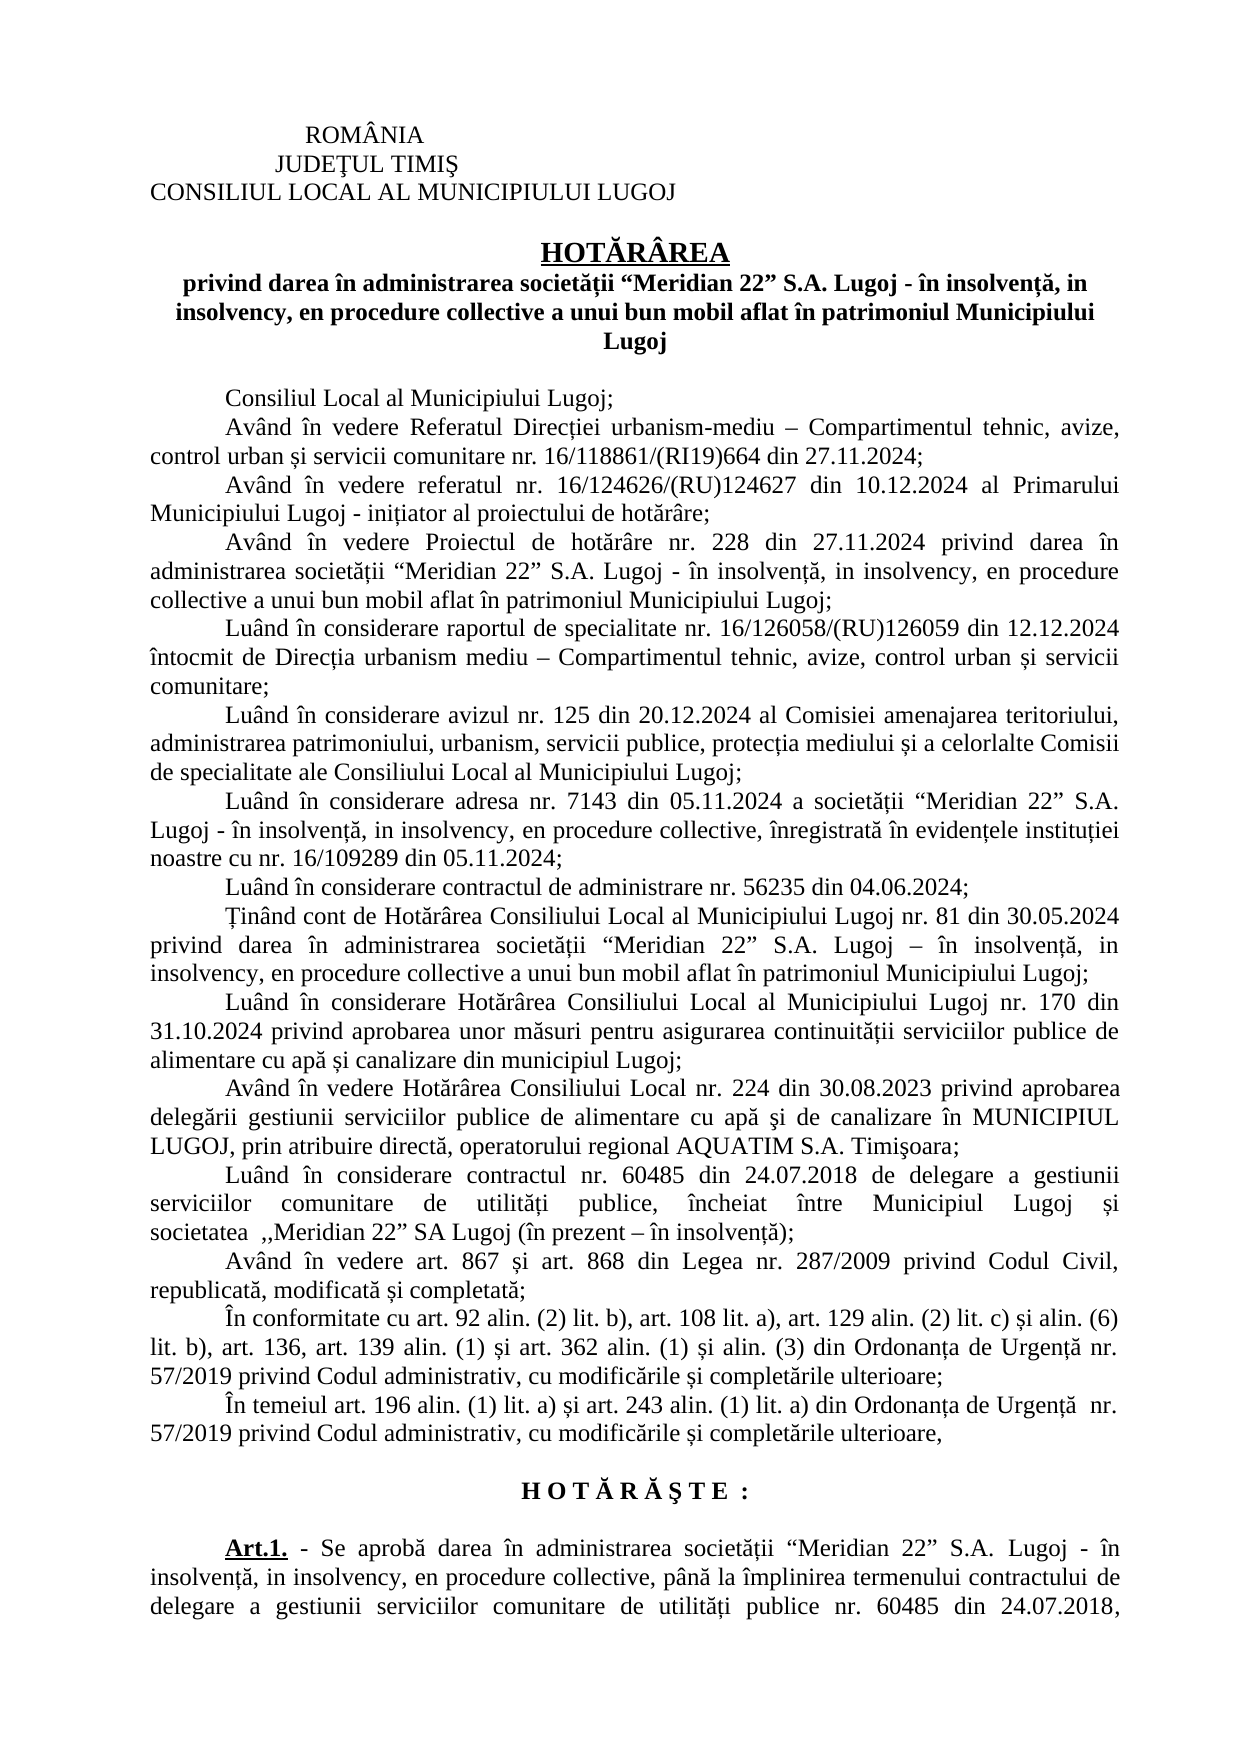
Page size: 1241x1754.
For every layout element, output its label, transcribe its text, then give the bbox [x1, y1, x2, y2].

text H O T Ă R Ă Ş T E : [150, 1476, 1120, 1505]
text privind darea în administrarea societății “Meridian 22” S.A. Lugoj - în insolvență, in insolvency, en procedure collective a unui bun mobil aflat în patrimoniul Municipiului [150, 268, 1120, 326]
text Având în vedere Referatul Direcției urbanism-mediu – Compartimentul tehnic, avize, control urban și servicii comunitare nr. 16/118861/(RI19)664 din 27.11.2024; [150, 412, 1120, 470]
text Având în vedere Proiectul de hotărâre nr. 228 din 27.11.2024 privind darea în administrarea societății “Meridian 22” S.A. Lugoj - în insolvență, in insolvency, en procedure collective a unui bun mobil aflat în patrimoniul Municipiului Lugoj; [150, 527, 1120, 613]
text Consiliul Local al Municipiului Lugoj; [150, 383, 1120, 412]
text JUDEŢUL TIMIŞ [150, 149, 1120, 177]
text ROMÂNIA [150, 120, 1120, 149]
text Luând în considerare Hotărârea Consiliului Local al Municipiului Lugoj nr. 170 din 31.10.2024 privind aprobarea unor măsuri pentru asigurarea continuității serviciilor publice de alimentare cu apă și canalizare din municipiul Lugoj; [150, 987, 1120, 1073]
text Ținând cont de Hotărârea Consiliului Local al Municipiului Lugoj nr. 81 din 30.05.2024 privind darea în administrarea societății “Meridian 22” S.A. Lugoj – în insolvență, in insolvency, en procedure collective a unui bun mobil aflat în patrimoniul Municipiului Lugoj; [150, 901, 1120, 987]
text Lugoj [150, 326, 1120, 355]
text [150, 1533, 1120, 1620]
text În temeiul art. 196 alin. (1) lit. a) și art. 243 alin. (1) lit. a) din Ordonanța de Urgență nr. 57/2019 privind Codul administrativ, cu modificările și completările ulterioare, [150, 1390, 1120, 1447]
text Având în vedere art. 867 și art. 868 din Legea nr. 287/2009 privind Codul Civil, republicată, modificată și completată; [150, 1246, 1120, 1303]
text Luând în considerare avizul nr. 125 din 20.12.2024 al Comisiei amenajarea teritoriului, administrarea patrimoniului, urbanism, servicii publice, protecția mediului și a celorlalte Comisii de specialitate ale Consiliului Local al Municipiului Lugoj; [150, 700, 1120, 786]
text Luând în considerare adresa nr. 7143 din 05.11.2024 a societății “Meridian 22” S.A. Lugoj - în insolvență, in insolvency, en procedure collective, înregistrată în evidențele instituției noastre cu nr. 16/109289 din 05.11.2024; [150, 786, 1120, 872]
text Având în vedere referatul nr. 16/124626/(RU)124627 din 10.12.2024 al Primarului Municipiului Lugoj - inițiator al proiectului de hotărâre; [150, 470, 1120, 527]
text Luând în considerare contractul de administrare nr. 56235 din 04.06.2024; [150, 872, 1120, 901]
text CONSILIUL LOCAL AL MUNICIPIULUI LUGOJ [150, 177, 1120, 206]
text Luând în considerare raportul de specialitate nr. 16/126058/(RU)126059 din 12.12.2024 întocmit de Direcția urbanism mediu – Compartimentul tehnic, avize, control urban și servicii comunitare; [150, 613, 1120, 700]
text În conformitate cu art. 92 alin. (2) lit. b), art. 108 lit. a), art. 129 alin. (2) lit. c) și alin. (6) lit. b), art. 136, art. 139 alin. (1) și art. 362 alin. (1) și alin. (3) din Ordonanța de Urgență nr. 57/2019 privind Codul administrativ, cu modificările și completările ulterioare; [150, 1303, 1120, 1390]
text Luând în considerare contractul nr. 60485 din 24.07.2018 de delegare a gestiunii serviciilor comunitare de utilități publice, încheiat între Municipiul Lugoj și societatea ,,Meridian 22” SA Lugoj (în prezent – în insolvență); [150, 1160, 1120, 1246]
text HOTĂRÂREA [150, 235, 1120, 268]
text Având în vedere Hotărârea Consiliului Local nr. 224 din 30.08.2023 privind aprobarea delegării gestiunii serviciilor publice de alimentare cu apă şi de canalizare în MUNICIPIUL LUGOJ, prin atribuire directă, operatorului regional AQUATIM S.A. Timişoara; [150, 1073, 1120, 1160]
